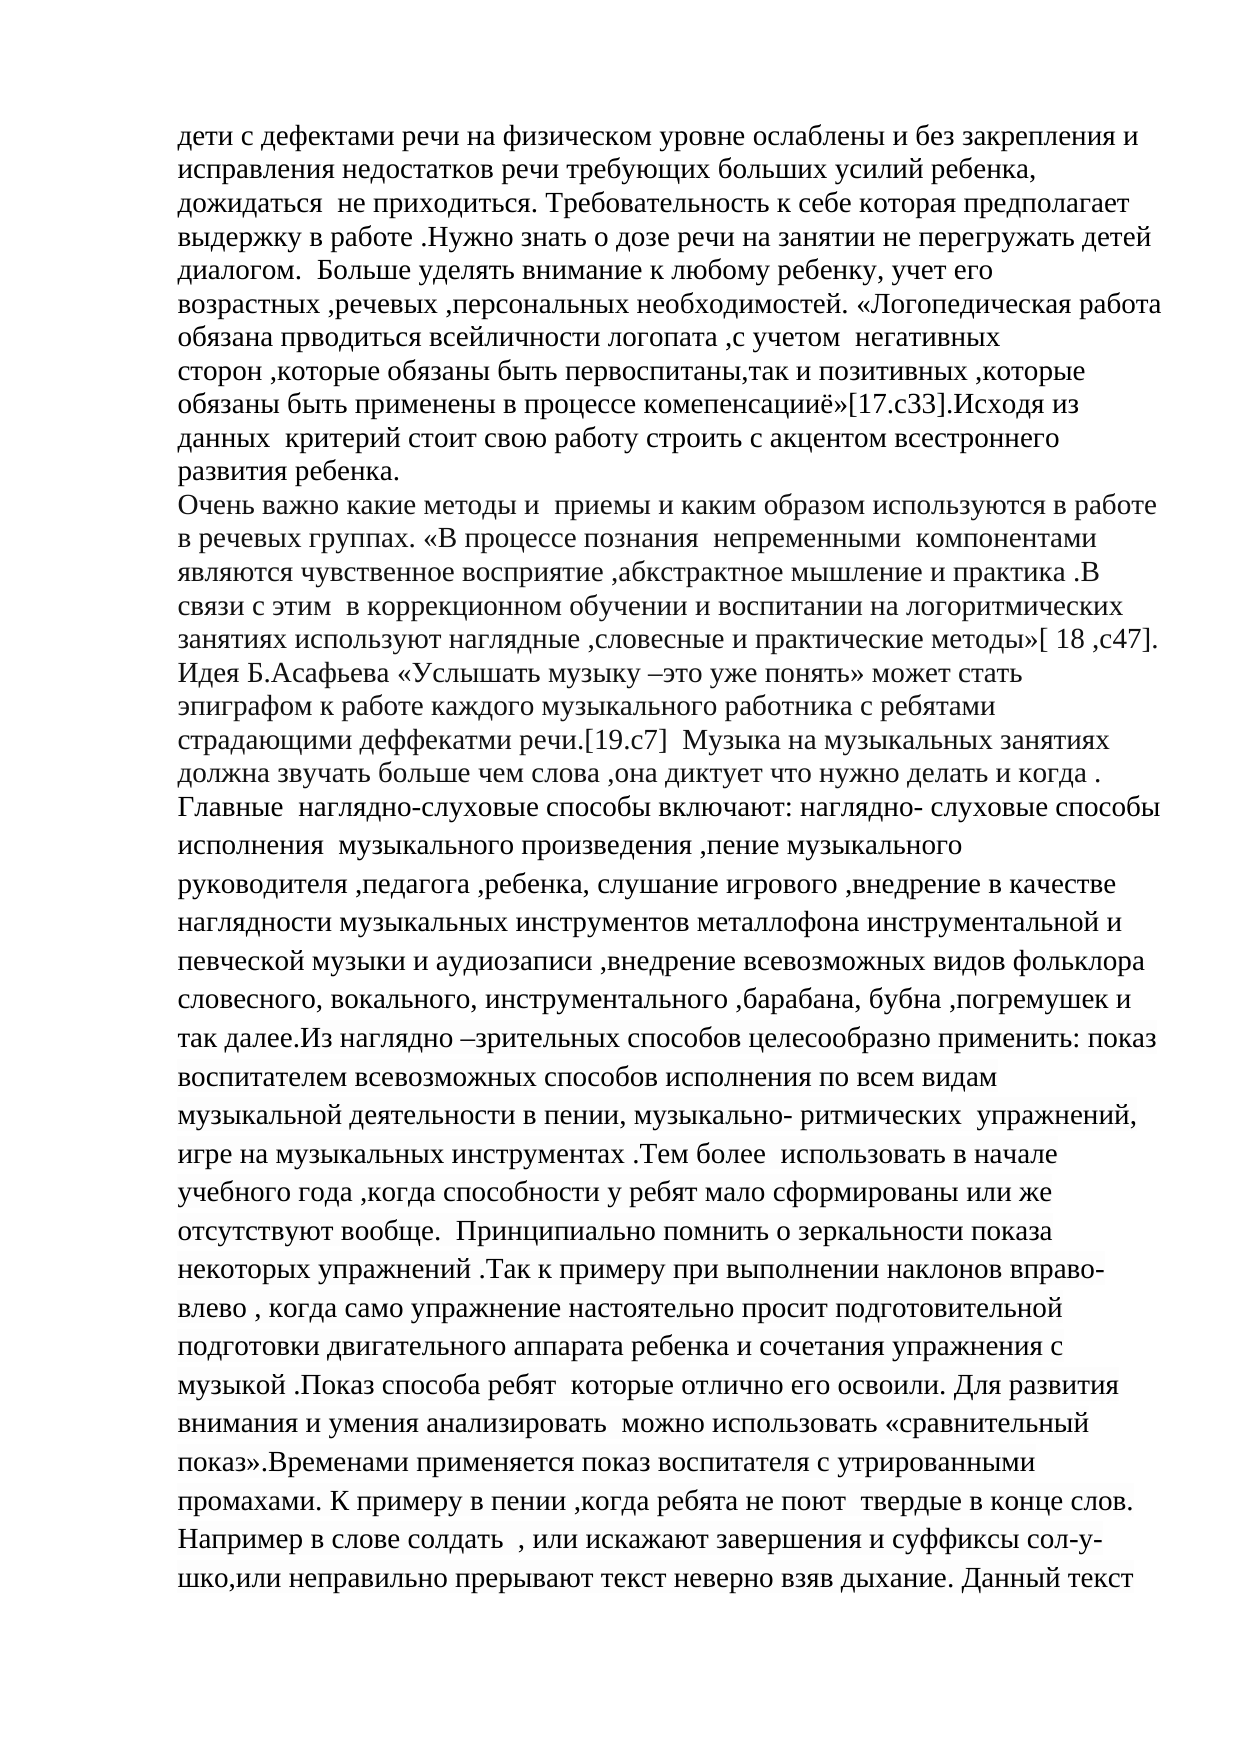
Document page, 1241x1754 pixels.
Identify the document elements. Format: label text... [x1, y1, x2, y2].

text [177, 118, 1164, 487]
text Очень важно какие методы и приемы и каким образом используются в работе в речевых группах. «В процессе познания непременными компонентами являются чувственное восприятие ,абкстрактное мышление и практика .В связи с этим в коррекционном обучении и воспитании на логоритмических занятиях используют наглядные ,словесные и практические методы»[ 18 ,с47]. Идея Б.Асафьева «Услышать музыку –это уже понять» может стать эпиграфом к работе каждого музыкального работника с ребятами страдающими деффекатми речи.[19.с7] Музыка на музыкальных занятиях должна звучать больше чем слова ,она диктует что нужно делать и когда . [177, 487, 1164, 789]
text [177, 789, 1164, 1593]
